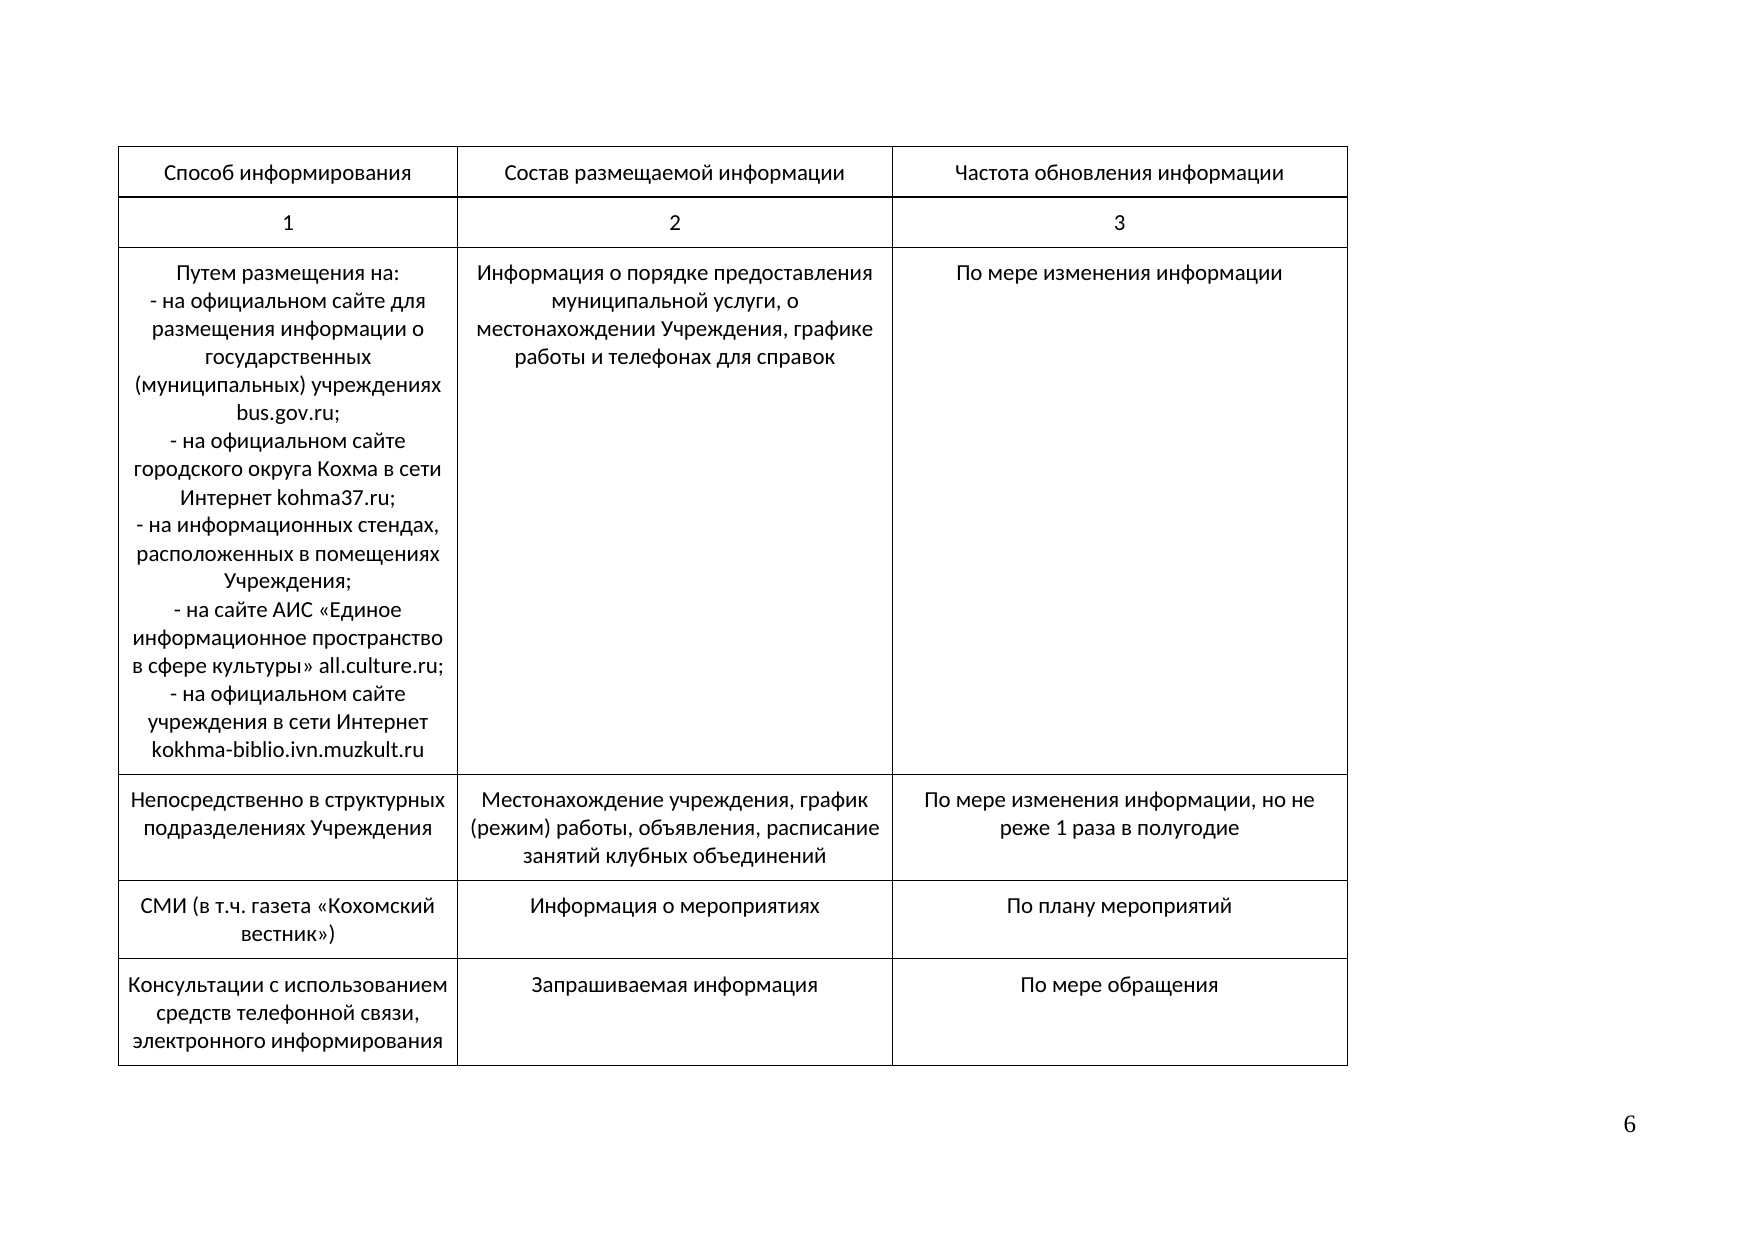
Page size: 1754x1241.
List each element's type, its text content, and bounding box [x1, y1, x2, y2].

table_header Состав размещаемой информации [458, 147, 892, 196]
table_cell 3 [893, 198, 1347, 247]
table_cell По мере изменения информации [893, 248, 1347, 773]
table_cell Непосредственно в структурных подразделениях Учреждения [119, 775, 457, 880]
table_cell Информация о мероприятиях [458, 881, 892, 958]
table_cell Запрашиваемая информация [458, 959, 892, 1064]
table_header Способ информирования [119, 147, 457, 196]
table_cell По плану мероприятий [893, 881, 1347, 958]
table_cell Информация о порядке предоставления муниципальной услуги, о местонахождении Учреждения, графике работы и телефонах для справок [458, 248, 892, 773]
table_cell 2 [458, 198, 892, 247]
table_cell Путем размещения на: - на официальном сайте для размещения информации о государственных (муниципальных) учреждениях bus.gov.ru; - на официальном сайте городского округа Кохма в сети Интернет kohma37.ru; - на информационных стендах, расположенных в помещениях Учреждения; - на сайте АИС «Единое информационное пространство в сфере культуры» all.culture.ru; - на официальном сайте учреждения в сети Интернет kokhma-biblio.ivn.muzkult.ru [119, 248, 457, 773]
table_cell Консультации с использованием средств телефонной связи, электронного информирования [119, 959, 457, 1064]
table_cell По мере обращения [893, 959, 1347, 1064]
table_cell 1 [119, 198, 457, 247]
table_cell Местонахождение учреждения, график (режим) работы, объявления, расписание занятий клубных объединений [458, 775, 892, 880]
table_cell СМИ (в т.ч. газета «Кохомский вестник») [119, 881, 457, 958]
table_cell По мере изменения информации, но не реже 1 раза в полугодие [893, 775, 1347, 880]
table_header Частота обновления информации [893, 147, 1347, 196]
